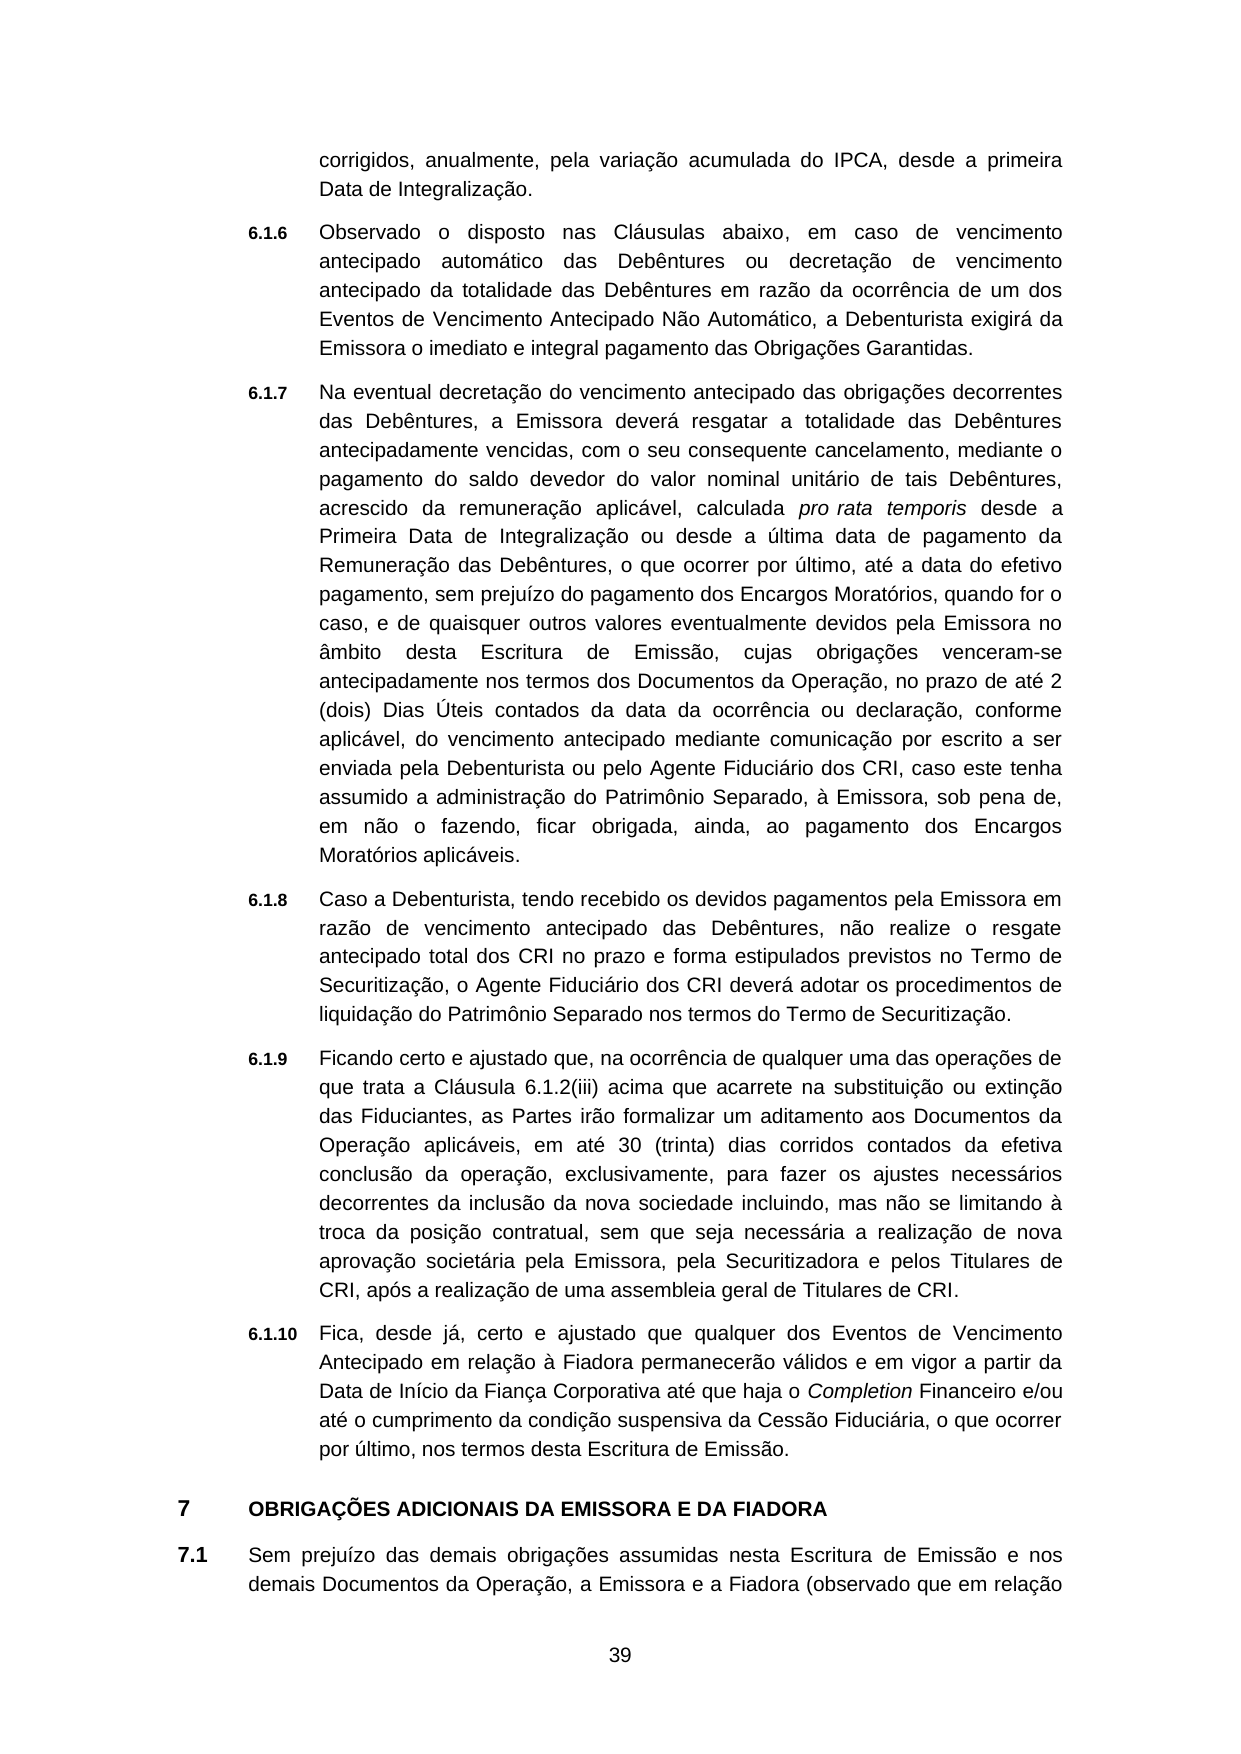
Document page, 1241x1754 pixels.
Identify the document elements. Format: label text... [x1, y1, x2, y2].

text Ficando certo e ajustado que, na ocorrência de qualquer uma das operações de que trata a Cláusula 6.1.2(iii) acima que acarrete na substituição ou extinção das Fiduciantes, as Partes irão formalizar um aditamento aos Documentos da Operação aplicáveis, em até 30 (trinta) dias corridos contados da efetiva conclusão da operação, exclusivamente, para fazer os ajustes necessários decorrentes da inclusão da nova sociedade incluindo, mas não se limitando à troca da posição contratual, sem que seja necessária a realização de nova aprovação societária pela Emissora, pela Securitizadora e pelos Titulares de CRI, após a realização de uma assembleia geral de Titulares de CRI. [248, 1046, 1063, 1301]
text Caso a Debenturista, tendo recebido os devidos pagamentos pela Emissora em razão de vencimento antecipado das Debêntures, não realize o resgate antecipado total dos CRI no prazo e forma estipulados previstos no Termo de Securitização, o Agente Fiduciário dos CRI deverá adotar os procedimentos de liquidação do Patrimônio Separado nos termos do Termo de Securitização. [248, 886, 1063, 1026]
text Na eventual decretação do vencimento antecipado das obrigações decorrentes das Debêntures, a Emissora deverá resgatar a totalidade das Debêntures antecipadamente vencidas, com o seu consequente cancelamento, mediante o pagamento do saldo devedor do valor nominal unitário de tais Debêntures, acrescido da remuneração aplicável, calculada pro rata temporis desde a Primeira Data de Integralização ou desde a última data de pagamento da Remuneração das Debêntures, o que ocorrer por último, até a data do efetivo pagamento, sem prejuízo do pagamento dos Encargos Moratórios, quando for o caso, e de quaisquer outros valores eventualmente devidos pela Emissora no âmbito desta Escritura de Emissão, cujas obrigações venceram-se antecipadamente nos termos dos Documentos da Operação, no prazo de até 2 (dois) Dias Úteis contados da data da ocorrência ou declaração, conforme aplicável, do vencimento antecipado mediante comunicação por escrito a ser enviada pela Debenturista ou pelo Agente Fiduciário dos CRI, caso este tenha assumido a administração do Patrimônio Separado, à Emissora, sob pena de, em não o fazendo, ficar obrigada, ainda, ao pagamento dos Encargos Moratórios aplicáveis. [248, 379, 1063, 867]
text Observado o disposto nas Cláusulas abaixo, em caso de vencimento antecipado automático das Debêntures ou decretação de vencimento antecipado da totalidade das Debêntures em razão da ocorrência de um dos Eventos de Vencimento Antecipado Não Automático, a Debenturista exigirá da Emissora o imediato e integral pagamento das Obrigações Garantidas. [248, 220, 1063, 360]
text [248, 148, 1063, 201]
text Fica, desde já, certo e ajustado que qualquer dos Eventos de Vencimento Antecipado em relação à Fiadora permanecerão válidos e em vigor a partir da Data de Início da Fiança Corporativa até que haja o Completion Financeiro e/ou até o cumprimento da condição suspensiva da Cessão Fiduciária, o que ocorrer por último, nos termos desta Escritura de Emissão. [248, 1321, 1063, 1461]
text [177, 1541, 1063, 1596]
text OBRIGAÇÕES ADICIONAIS DA EMISSORA E DA FIADORA [177, 1495, 1063, 1521]
